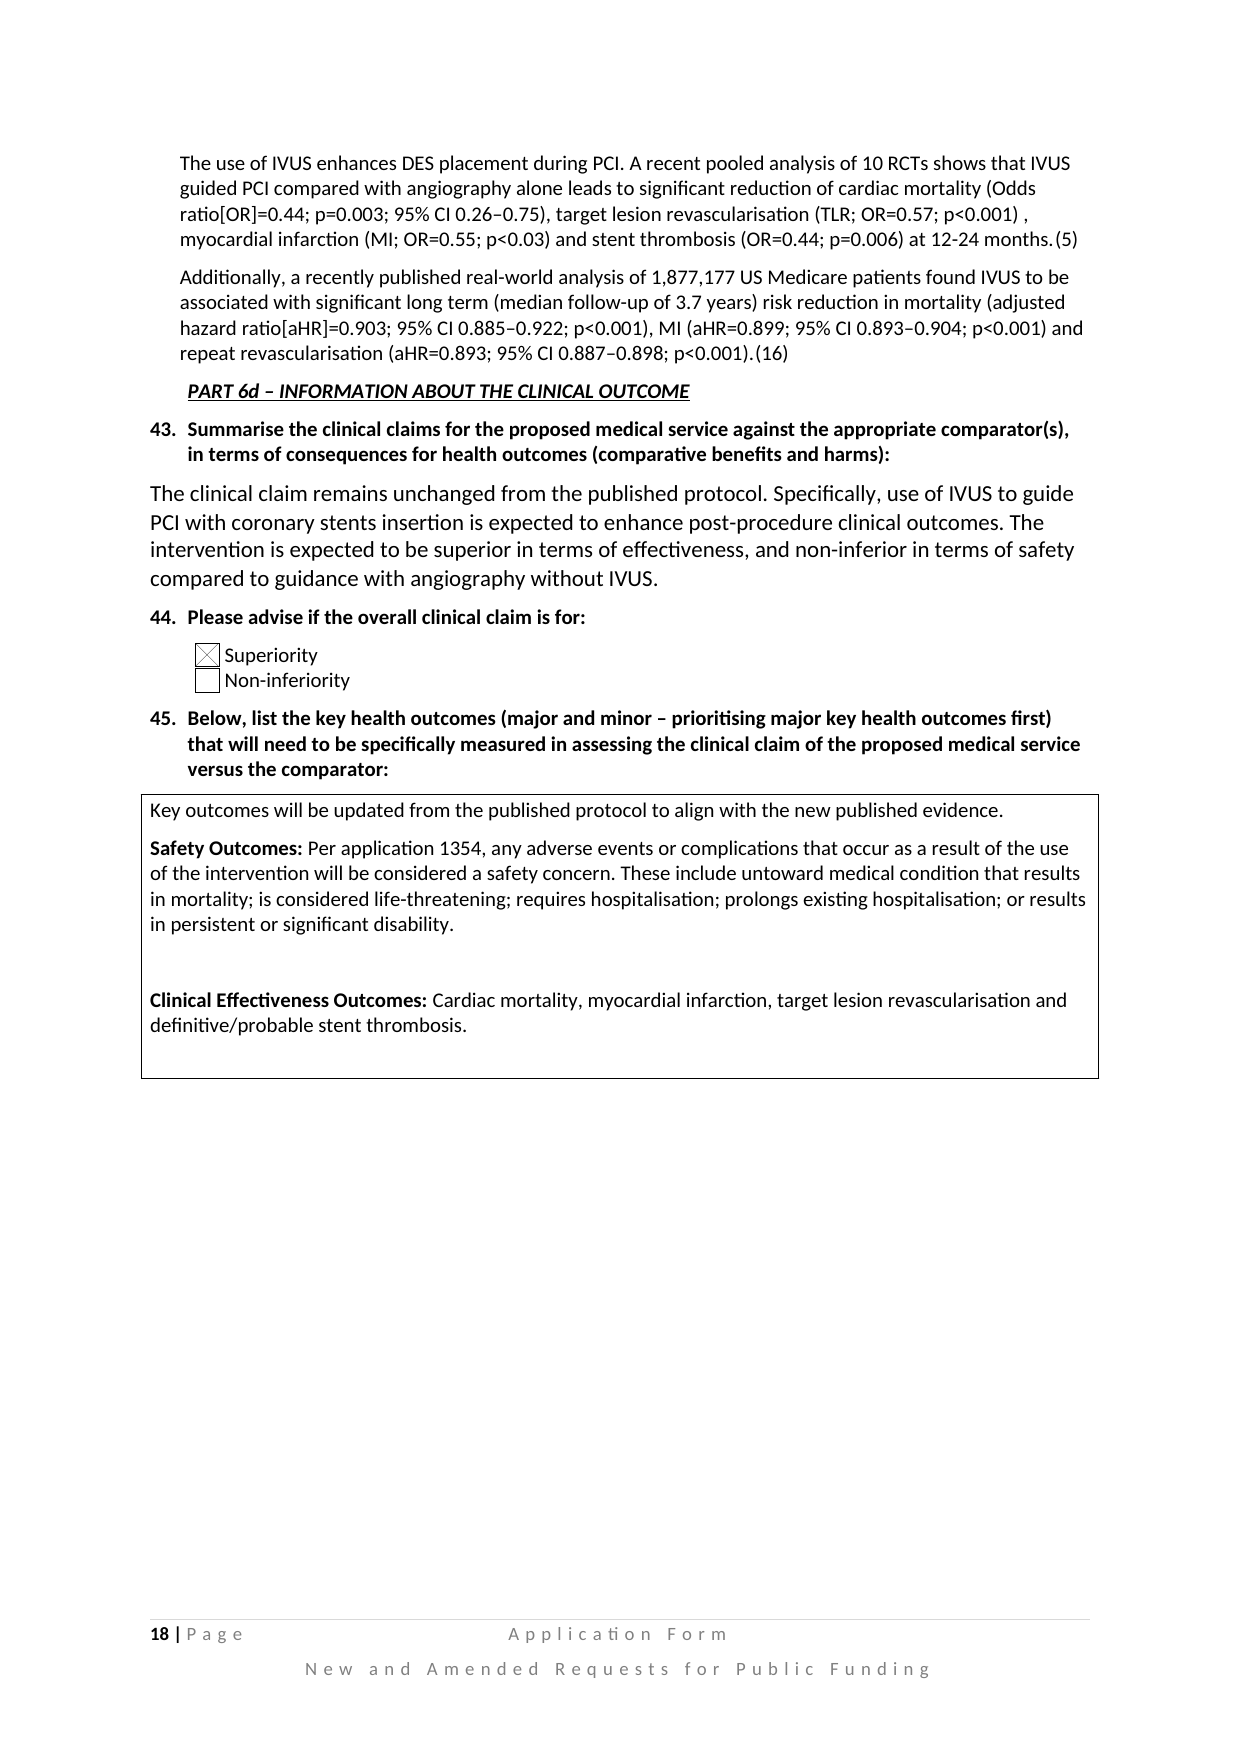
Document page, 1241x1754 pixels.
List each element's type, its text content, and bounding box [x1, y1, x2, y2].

text The clinical claim remains unchanged from the published protocol. Specifically, use of IVUS to guide PCI with coronary stents insertion is expected to enhance post-procedure clinical outcomes. The intervention is expected to be superior in terms of effectiveness, and non-inferior in terms of safety compared to guidance with angiography without IVUS. [150, 479, 1090, 592]
subtitle Below, list the key health outcomes (major and minor – prioritising major key health outcomes first) that will need to be specifically measured in assessing the clinical claim of the proposed medical service versus the comparator: [150, 705, 1090, 782]
text Key outcomes will be updated from the published protocol to align with the new published evidence. [142, 795, 1098, 823]
text Non-inferiority [194, 667, 1090, 693]
subtitle Summarise the clinical claims for the proposed medical service against the appropriate comparator(s), in terms of consequences for health outcomes (comparative benefits and harms): [150, 416, 1090, 467]
subtitle Please advise if the overall clinical claim is for: [150, 604, 1090, 629]
text The use of IVUS enhances DES placement during PCI. A recent pooled analysis of 10 RCTs shows that IVUS guided PCI compared with angiography alone leads to significant reduction of cardiac mortality (Odds ratio[OR]=0.44; p=0.003; 95% CI 0.26–0.75), target lesion revascularisation (TLR; OR=0.57; p<0.001) , myocardial infarction (MI; OR=0.55; p<0.03) and stent thrombosis (OR=0.44; p=0.006) at 12-24 months.(5) [179, 150, 1090, 252]
subtitle PART 6d – INFORMATION ABOUT THE CLINICAL OUTCOME [187, 378, 1090, 404]
text Additionally, a recently published real-world analysis of 1,877,177 US Medicare patients found IVUS to be associated with significant long term (median follow-up of 3.7 years) risk reduction in mortality (adjusted hazard ratio[aHR]=0.903; 95% CI 0.885–0.922; p<0.001), MI (aHR=0.899; 95% CI 0.893–0.904; p<0.001) and repeat revascularisation (aHR=0.893; 95% CI 0.887–0.898; p<0.001).(16) [179, 264, 1090, 366]
text Clinical Effectiveness Outcomes: Cardiac mortality, myocardial infarction, target lesion revascularisation and definitive/probable stent thrombosis. [142, 984, 1098, 1038]
text Superiority [194, 642, 1090, 667]
text Safety Outcomes: Per application 1354, any adverse events or complications that occur as a result of the use of the intervention will be considered a safety concern. These include untoward medical condition that results in mortality; is considered life-threatening; requires hospitalisation; prolongs existing hospitalisation; or results in persistent or significant disability. [142, 832, 1098, 937]
